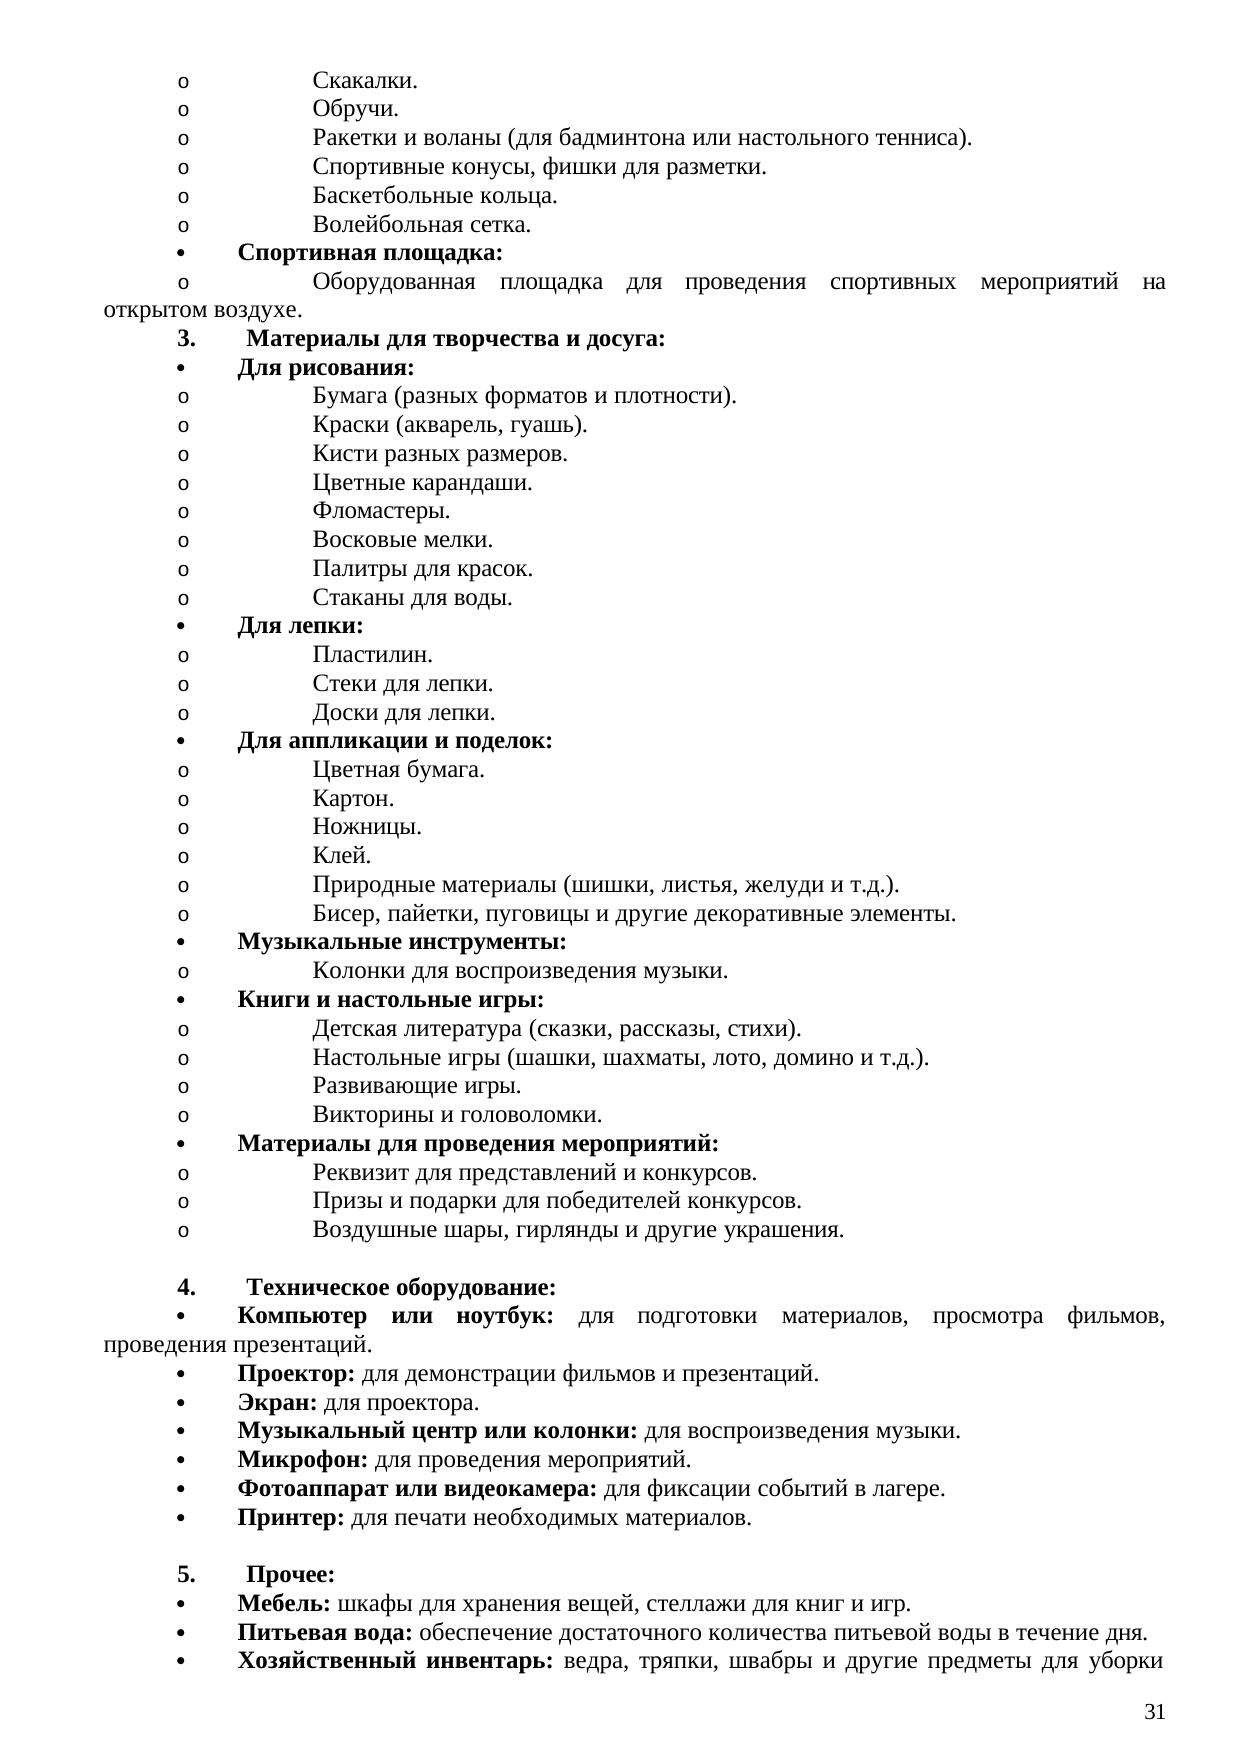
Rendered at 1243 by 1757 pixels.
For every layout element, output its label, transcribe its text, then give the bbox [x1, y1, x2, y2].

subtitle Для аппликации и поделок: [177, 726, 1213, 754]
list Проектор: для демонстрации фильмов и презентаций. [177, 1358, 1213, 1387]
list Реквизит для представлений и конкурсов. [177, 1157, 1213, 1186]
list Кисти разных размеров. [177, 438, 1213, 467]
list Бумага (разных форматов и плотности). [177, 381, 1213, 409]
list Цветная бумага. [177, 754, 1213, 783]
list Восковые мелки. [177, 524, 1213, 553]
list Стаканы для воды. [177, 582, 1213, 611]
list Экран: для проектора. [177, 1387, 1213, 1416]
list Викторины и головоломки. [177, 1099, 1213, 1128]
subtitle Книги и настольные игры: [177, 985, 1213, 1013]
subtitle Материалы для творчества и досуга: [177, 323, 1213, 352]
subtitle Прочее: [177, 1560, 1213, 1588]
list Оборудованная площадка для проведения спортивных мероприятий на открытом воздухе. [103, 267, 1168, 323]
list Цветные карандаши. [177, 467, 1213, 496]
list Детская литература (сказки, рассказы, стихи). [177, 1013, 1213, 1042]
list Природные материалы (шишки, листья, желуди и т.д.). [177, 869, 1213, 898]
subtitle Техническое оборудование: [177, 1272, 1213, 1301]
list Фотоаппарат или видеокамера: для фиксации событий в лагере. [177, 1473, 1213, 1502]
list Бисер, пайетки, пуговицы и другие декоративные элементы. [177, 898, 1213, 927]
list Палитры для красок. [177, 553, 1213, 582]
list Принтер: для печати необходимых материалов. [177, 1502, 1213, 1531]
subtitle Спортивная площадка: [177, 238, 1213, 266]
list Ракетки и воланы (для бадминтона или настольного тенниса). [177, 123, 1213, 151]
list Музыкальный центр или колонки: для воспроизведения музыки. [177, 1416, 1213, 1444]
list Компьютер или ноутбук: для подготовки материалов, просмотра фильмов, проведения презентаций. [103, 1301, 1168, 1358]
subtitle Музыкальные инструменты: [177, 927, 1213, 956]
list Стеки для лепки. [177, 668, 1213, 697]
list Пластилин. [177, 639, 1213, 668]
list Краски (акварель, гуашь). [177, 409, 1213, 438]
list Микрофон: для проведения мероприятий. [177, 1444, 1213, 1473]
list Колонки для воспроизведения музыки. [177, 956, 1213, 985]
list Картон. [177, 783, 1213, 812]
list Клей. [177, 841, 1213, 869]
list Фломастеры. [177, 496, 1213, 524]
list Развивающие игры. [177, 1071, 1213, 1099]
list Спортивные конусы, фишки для разметки. [177, 151, 1213, 180]
list Волейбольная сетка. [177, 209, 1213, 238]
subtitle Материалы для проведения мероприятий: [177, 1128, 1213, 1157]
list Питьевая вода: обеспечение достаточного количества питьевой воды в течение дня. [177, 1617, 1213, 1646]
list Настольные игры (шашки, шахматы, лото, домино и т.д.). [177, 1042, 1213, 1071]
list Мебель: шкафы для хранения вещей, стеллажи для книг и игр. [177, 1588, 1213, 1617]
subtitle Для лепки: [177, 611, 1213, 639]
list Ножницы. [177, 812, 1213, 841]
list Для рисования: [177, 352, 1213, 381]
list Воздушные шары, гирлянды и другие украшения. [177, 1214, 1213, 1244]
list Хозяйственный инвентарь: ведра, тряпки, швабры и другие предметы для уборки [177, 1646, 1213, 1674]
list Скакалки. [177, 65, 1213, 94]
list Обручи. [177, 94, 1213, 123]
list Доски для лепки. [177, 697, 1213, 726]
list Призы и подарки для победителей конкурсов. [177, 1186, 1213, 1214]
list Баскетбольные кольца. [177, 180, 1213, 209]
